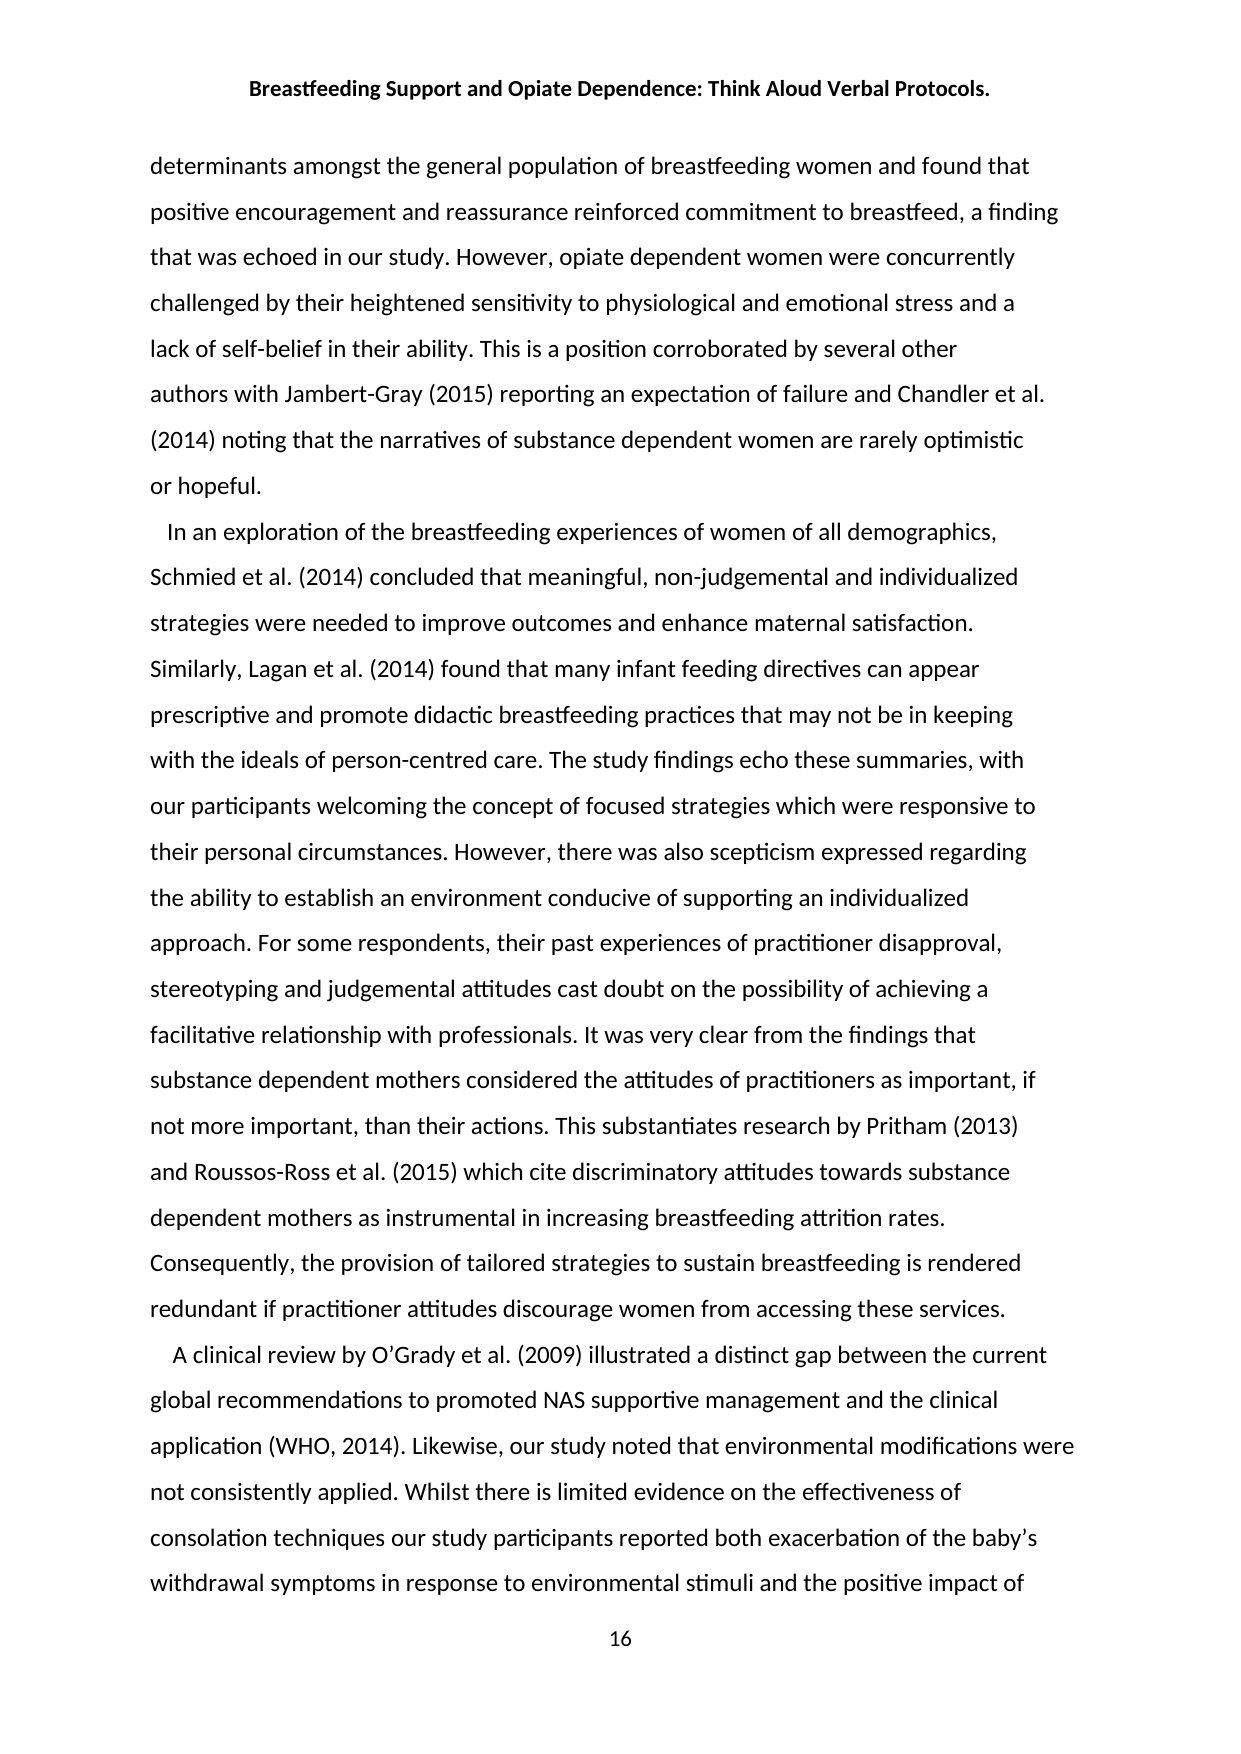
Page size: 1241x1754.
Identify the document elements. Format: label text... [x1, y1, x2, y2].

text challenged by their heightened sensitivity to physiological and emotional stress and a [150, 287, 1090, 318]
text Consequently, the provision of tailored strategies to sustain breastfeeding is rendered [150, 1247, 1090, 1278]
text Similarly, Lagan et al. (2014) found that many infant feeding directives can appear [150, 653, 1090, 683]
text or hopeful. [150, 470, 1090, 501]
text the ability to establish an environment conducive of supporting an individualized [150, 882, 1090, 912]
text with the ideals of person-centred care. The study findings echo these summaries, with [150, 744, 1090, 775]
text A clinical review by O’Grady et al. (2009) illustrated a distinct gap between the current [150, 1339, 1090, 1369]
text lack of self-belief in their ability. This is a position corroborated by several other [150, 333, 1090, 363]
text determinants amongst the general population of breastfeeding women and found that [150, 150, 1090, 181]
text (2014) noting that the narratives of substance dependent women are rarely optimistic [150, 424, 1090, 455]
text consolation techniques our study participants reported both exacerbation of the baby’s [150, 1522, 1090, 1552]
text that was echoed in our study. However, opiate dependent women were concurrently [150, 241, 1090, 272]
text our participants welcoming the concept of focused strategies which were responsive to [150, 790, 1090, 821]
text stereotyping and judgemental attitudes cast doubt on the possibility of achieving a [150, 973, 1090, 1004]
text facilitative relationship with professionals. It was very clear from the findings that [150, 1019, 1090, 1049]
text In an exploration of the breastfeeding experiences of women of all demographics, [150, 516, 1090, 546]
text their personal circumstances. However, there was also scepticism expressed regarding [150, 836, 1090, 866]
text authors with Jambert-Gray (2015) reporting an expectation of failure and Chandler et al. [150, 379, 1090, 409]
text substance dependent mothers considered the attitudes of practitioners as important, if [150, 1064, 1090, 1095]
text strategies were needed to improve outcomes and enhance maternal satisfaction. [150, 607, 1090, 638]
text withdrawal symptoms in response to environmental stimuli and the positive impact of [150, 1568, 1090, 1598]
text and Roussos-Ross et al. (2015) which cite discriminatory attitudes towards substance [150, 1156, 1090, 1187]
text positive encouragement and reassurance reinforced commitment to breastfeed, a finding [150, 196, 1090, 226]
text prescriptive and promote didactic breastfeeding practices that may not be in keeping [150, 699, 1090, 729]
text Schmied et al. (2014) concluded that meaningful, non-judgemental and individualized [150, 562, 1090, 592]
text redundant if practitioner attitudes discourage women from accessing these services. [150, 1293, 1090, 1324]
text not more important, than their actions. This substantiates research by Pritham (2013) [150, 1110, 1090, 1141]
text approach. For some respondents, their past experiences of practitioner disapproval, [150, 927, 1090, 958]
text dependent mothers as instrumental in increasing breastfeeding attrition rates. [150, 1202, 1090, 1232]
text global recommendations to promoted NAS supportive management and the clinical [150, 1385, 1090, 1415]
text application (WHO, 2014). Likewise, our study noted that environmental modifications were not consistently applied. Whilst there is limited evidence on the effectiveness of [150, 1430, 1090, 1507]
